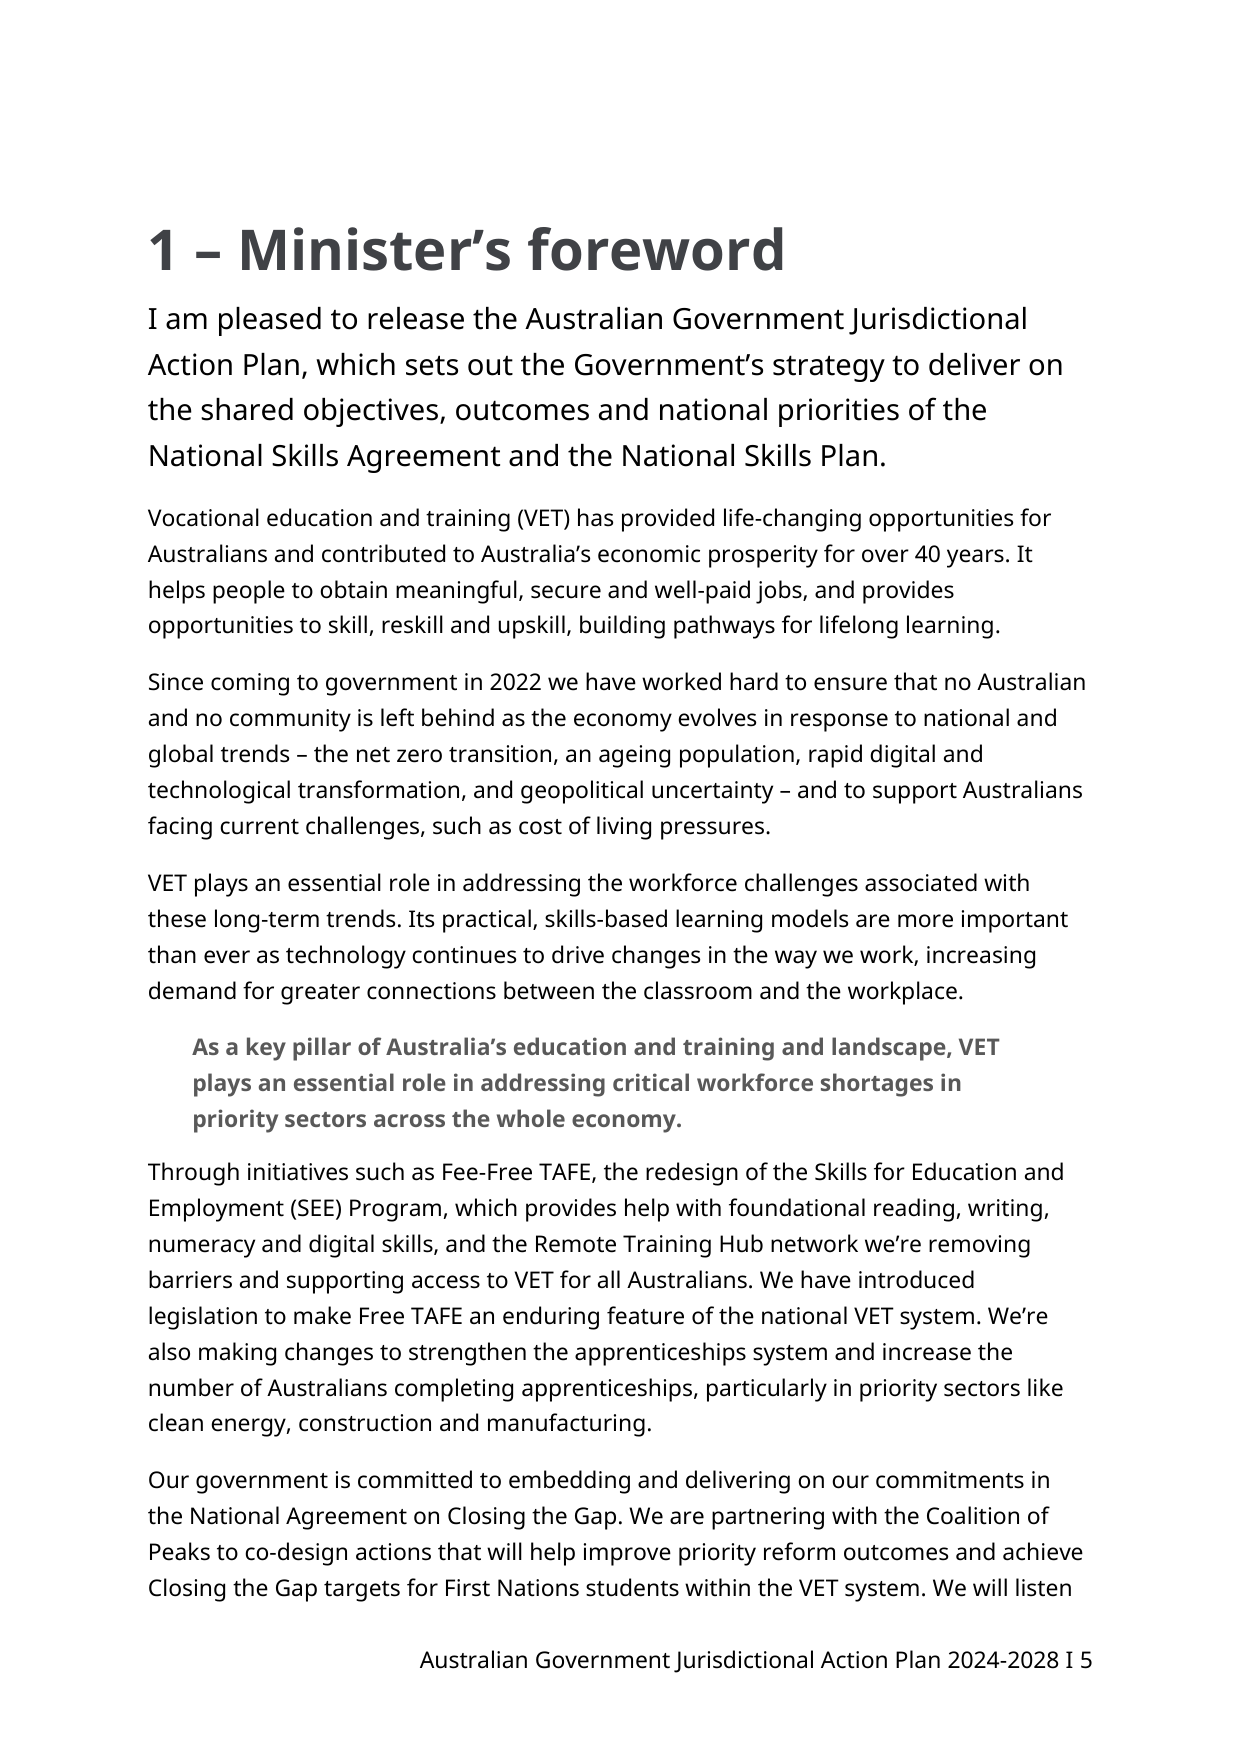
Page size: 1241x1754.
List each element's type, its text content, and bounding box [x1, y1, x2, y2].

text As a key pillar of Australia’s education and training and landscape, VET plays an essential role in addressing critical workforce shortages in priority sectors across the whole economy. [192, 1031, 1019, 1134]
subtitle 1 – Minister’s foreword [148, 210, 1092, 287]
text Through initiatives such as Fee-Free TAFE, the redesign of the Skills for Education and Employment (SEE) Program, which provides help with foundational reading, writing, numeracy and digital skills, and the Remote Training Hub network we’re removing barriers and supporting access to VET for all Australians. We have introduced legislation to make Free TAFE an enduring feature of the national VET system. We’re also making changes to strengthen the apprenticeships system and increase the number of Australians completing apprenticeships, particularly in priority sectors like clean energy, construction and manufacturing. [148, 1156, 1092, 1439]
text VET plays an essential role in addressing the workforce challenges associated with these long-term trends. Its practical, skills-based learning models are more important than ever as technology continues to drive changes in the way we work, increasing demand for greater connections between the classroom and the workplace. [148, 867, 1092, 1006]
text Vocational education and training (VET) has provided life-changing opportunities for Australians and contributed to Australia’s economic prosperity for over 40 years. It helps people to obtain meaningful, secure and well-paid jobs, and provides opportunities to skill, reskill and upskill, building pathways for lifelong learning. [148, 502, 1092, 641]
text I am pleased to release the Australian Government Jurisdictional Action Plan, which sets out the Government’s strategy to deliver on the shared objectives, outcomes and national priorities of the National Skills Agreement and the National Skills Plan. [148, 298, 1092, 475]
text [148, 1464, 1092, 1603]
text Since coming to government in 2022 we have worked hard to ensure that no Australian and no community is left behind as the economy evolves in response to national and global trends – the net zero transition, an ageing population, rapid digital and technological transformation, and geopolitical uncertainty – and to support Australians facing current challenges, such as cost of living pressures. [148, 666, 1092, 841]
